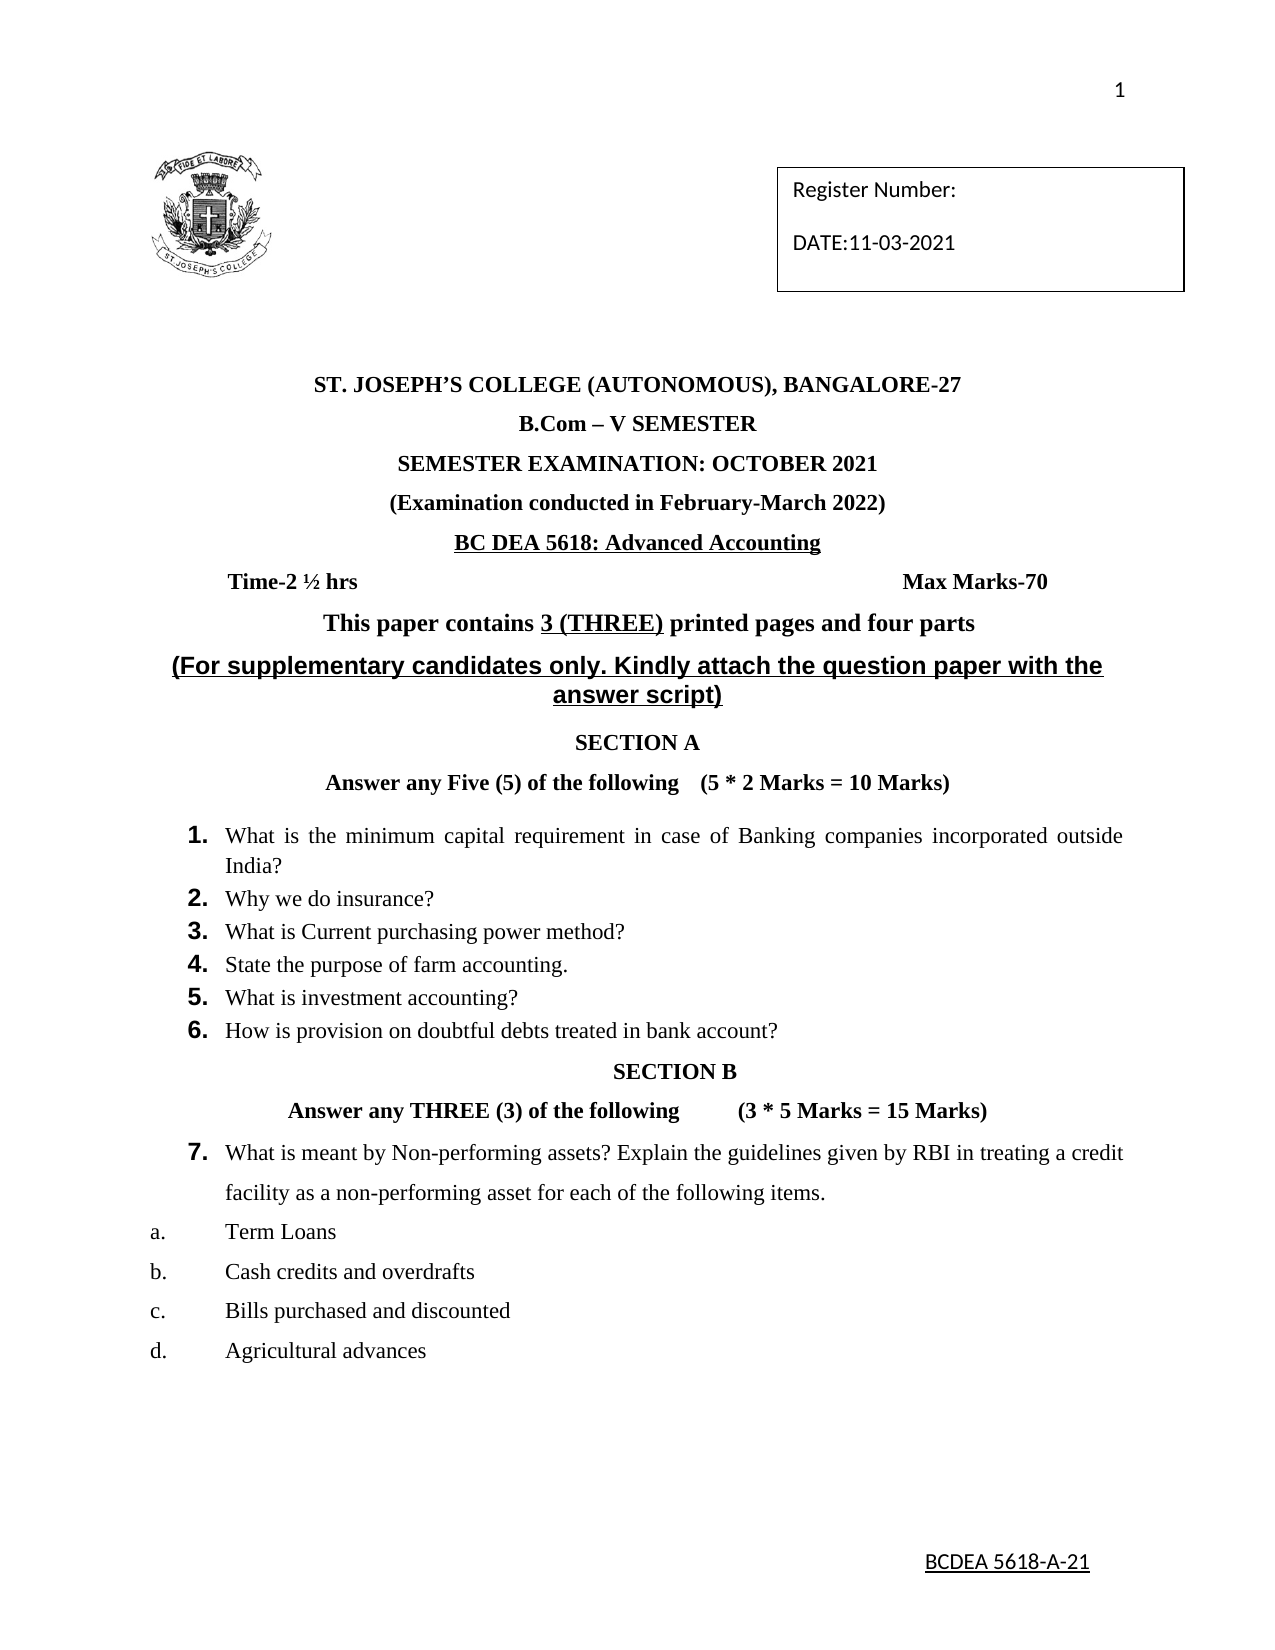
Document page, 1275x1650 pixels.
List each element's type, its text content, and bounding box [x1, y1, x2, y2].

list How is provision on doubtful debts treated in bank account? [187, 1015, 1125, 1043]
list Why we do insurance? [187, 883, 1125, 911]
list What is meant by Non-performing assets? Explain the guidelines given by RBI in treating a credit facility as a non-performing asset for each of the following items. [187, 1137, 1125, 1205]
title Time-2 ½ hrs Max Marks-70 [150, 568, 1125, 595]
picture [150, 150, 275, 279]
text SECTION A [150, 729, 1125, 756]
text SEMESTER EXAMINATION: OCTOBER 2021 [150, 450, 1125, 476]
title BC DEA 5618: Advanced Accounting [150, 529, 1125, 555]
text (For supplementary candidates only. Kindly attach the question paper with the answer script) [150, 651, 1125, 708]
text ST. JOSEPH’S COLLEGE (AUTONOMOUS), BANGALORE-27 [150, 371, 1125, 397]
title This paper contains 3 (THREE) printed pages and four parts [150, 608, 1125, 637]
list State the purpose of farm accounting. [187, 949, 1125, 977]
list Bills purchased and discounted [150, 1297, 1125, 1323]
list SECTION B [225, 1058, 1125, 1084]
list What is investment accounting? [187, 982, 1125, 1011]
text (Examination conducted in February-March 2022) [150, 489, 1125, 516]
list What is Current purchasing power method? [187, 916, 1125, 944]
text Answer any Five (5) of the following (5 * 2 Marks = 10 Marks) [150, 769, 1125, 795]
list Cash credits and overdrafts [150, 1258, 1125, 1284]
text Answer any THREE (3) of the following (3 * 5 Marks = 15 Marks) [150, 1097, 1125, 1124]
text B.Com – V SEMESTER [150, 411, 1125, 437]
list Agricultural advances [150, 1337, 1125, 1363]
list What is the minimum capital requirement in case of Banking companies incorporated outside India? [187, 820, 1125, 879]
list Term Loans [150, 1218, 1125, 1244]
